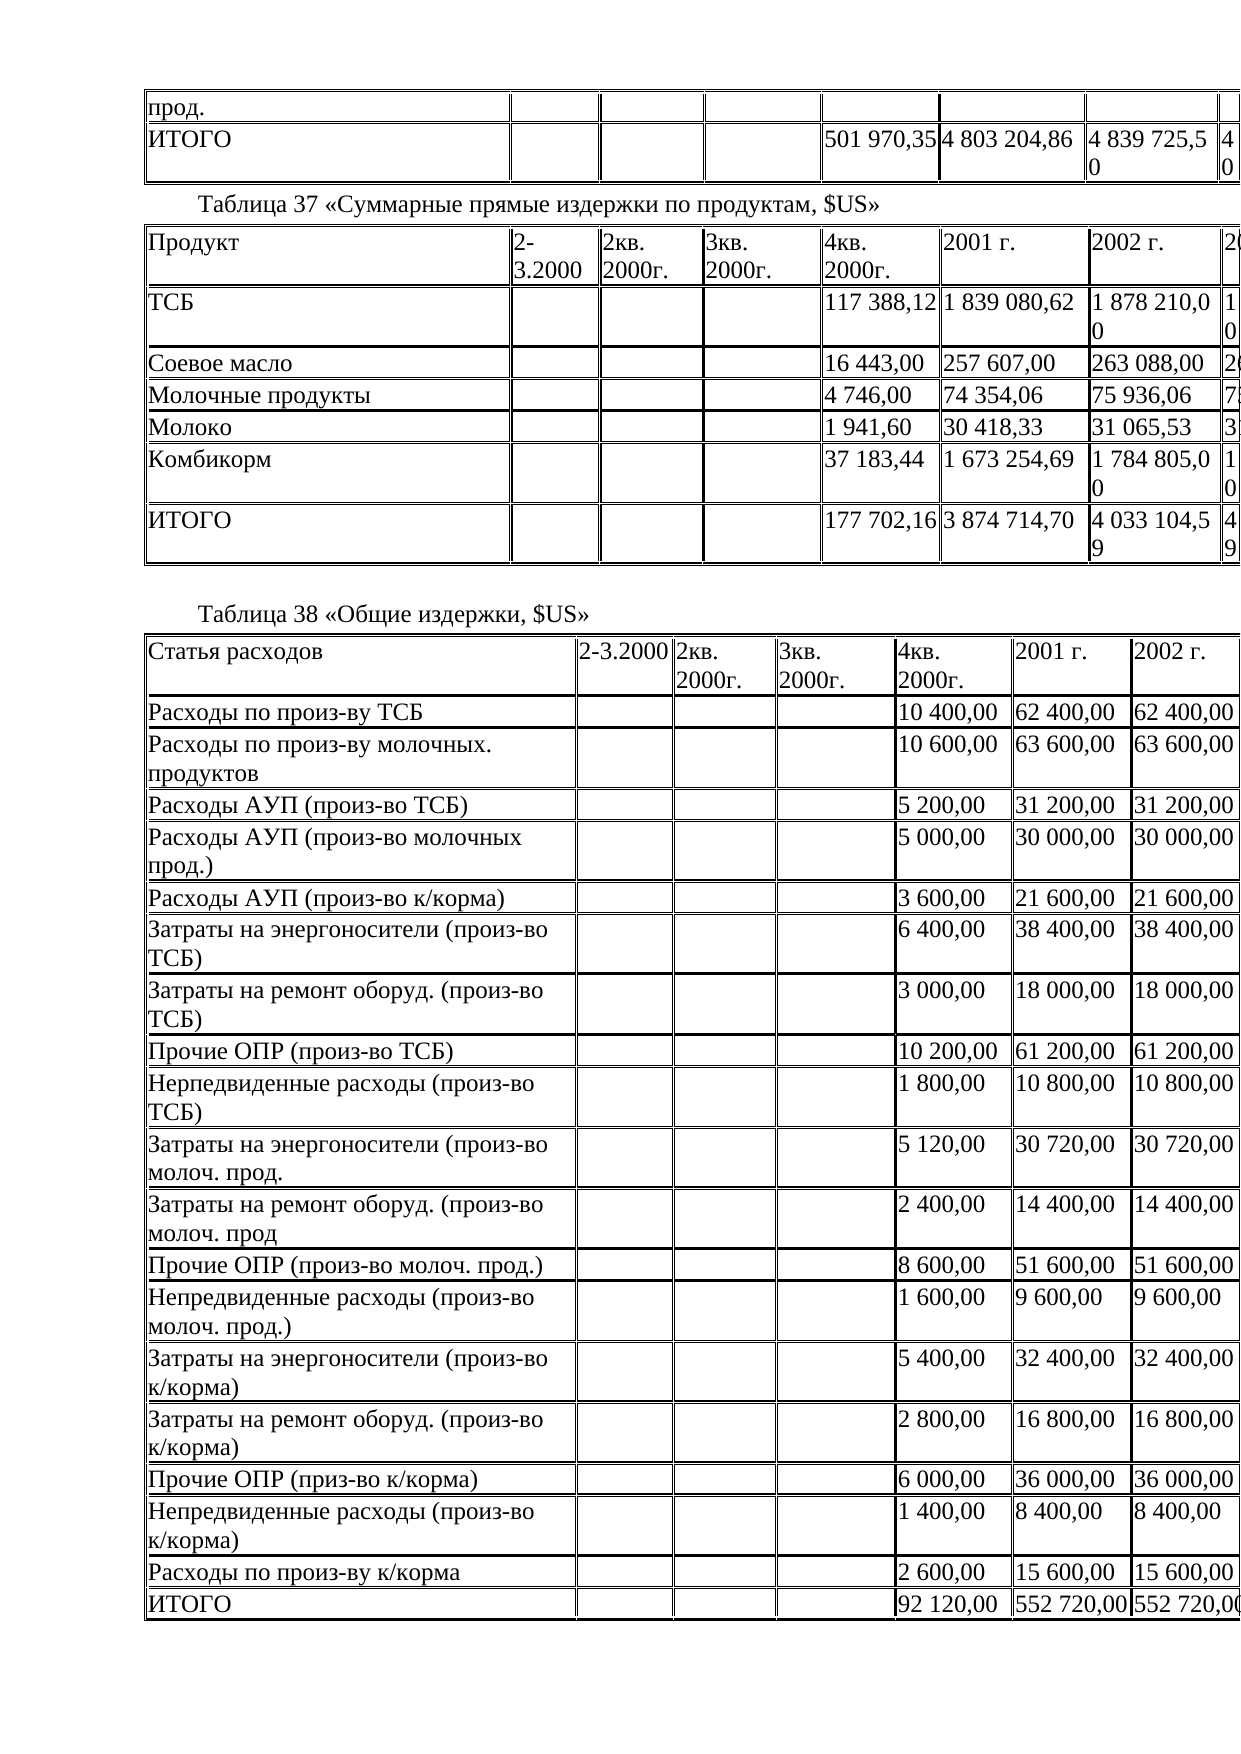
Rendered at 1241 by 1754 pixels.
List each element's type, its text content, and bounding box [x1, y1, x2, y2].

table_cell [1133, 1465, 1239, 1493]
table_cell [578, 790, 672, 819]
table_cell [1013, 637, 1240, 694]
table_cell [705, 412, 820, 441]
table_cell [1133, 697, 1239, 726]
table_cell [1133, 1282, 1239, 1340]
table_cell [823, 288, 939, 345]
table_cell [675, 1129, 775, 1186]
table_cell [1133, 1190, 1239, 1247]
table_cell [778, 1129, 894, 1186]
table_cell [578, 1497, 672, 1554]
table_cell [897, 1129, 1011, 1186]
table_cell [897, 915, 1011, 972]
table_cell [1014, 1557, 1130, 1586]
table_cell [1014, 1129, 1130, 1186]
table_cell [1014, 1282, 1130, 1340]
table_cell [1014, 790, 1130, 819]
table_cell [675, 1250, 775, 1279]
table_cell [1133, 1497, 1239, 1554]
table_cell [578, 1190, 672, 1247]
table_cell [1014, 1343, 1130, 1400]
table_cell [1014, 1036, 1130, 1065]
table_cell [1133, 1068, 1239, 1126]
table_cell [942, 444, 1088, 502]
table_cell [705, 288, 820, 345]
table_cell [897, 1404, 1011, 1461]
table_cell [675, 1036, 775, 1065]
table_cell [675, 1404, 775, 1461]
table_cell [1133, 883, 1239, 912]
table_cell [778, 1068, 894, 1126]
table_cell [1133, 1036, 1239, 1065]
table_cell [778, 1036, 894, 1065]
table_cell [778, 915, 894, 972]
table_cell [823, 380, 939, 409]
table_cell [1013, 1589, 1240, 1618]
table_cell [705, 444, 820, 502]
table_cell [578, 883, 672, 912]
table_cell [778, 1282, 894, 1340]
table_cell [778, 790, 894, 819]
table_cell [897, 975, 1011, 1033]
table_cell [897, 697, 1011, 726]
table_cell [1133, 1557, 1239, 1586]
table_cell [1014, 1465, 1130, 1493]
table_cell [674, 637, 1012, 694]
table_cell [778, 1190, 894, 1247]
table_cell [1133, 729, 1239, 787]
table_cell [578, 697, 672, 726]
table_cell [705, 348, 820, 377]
text Таблица 38 «Общие издержки, $US» [148, 599, 1152, 628]
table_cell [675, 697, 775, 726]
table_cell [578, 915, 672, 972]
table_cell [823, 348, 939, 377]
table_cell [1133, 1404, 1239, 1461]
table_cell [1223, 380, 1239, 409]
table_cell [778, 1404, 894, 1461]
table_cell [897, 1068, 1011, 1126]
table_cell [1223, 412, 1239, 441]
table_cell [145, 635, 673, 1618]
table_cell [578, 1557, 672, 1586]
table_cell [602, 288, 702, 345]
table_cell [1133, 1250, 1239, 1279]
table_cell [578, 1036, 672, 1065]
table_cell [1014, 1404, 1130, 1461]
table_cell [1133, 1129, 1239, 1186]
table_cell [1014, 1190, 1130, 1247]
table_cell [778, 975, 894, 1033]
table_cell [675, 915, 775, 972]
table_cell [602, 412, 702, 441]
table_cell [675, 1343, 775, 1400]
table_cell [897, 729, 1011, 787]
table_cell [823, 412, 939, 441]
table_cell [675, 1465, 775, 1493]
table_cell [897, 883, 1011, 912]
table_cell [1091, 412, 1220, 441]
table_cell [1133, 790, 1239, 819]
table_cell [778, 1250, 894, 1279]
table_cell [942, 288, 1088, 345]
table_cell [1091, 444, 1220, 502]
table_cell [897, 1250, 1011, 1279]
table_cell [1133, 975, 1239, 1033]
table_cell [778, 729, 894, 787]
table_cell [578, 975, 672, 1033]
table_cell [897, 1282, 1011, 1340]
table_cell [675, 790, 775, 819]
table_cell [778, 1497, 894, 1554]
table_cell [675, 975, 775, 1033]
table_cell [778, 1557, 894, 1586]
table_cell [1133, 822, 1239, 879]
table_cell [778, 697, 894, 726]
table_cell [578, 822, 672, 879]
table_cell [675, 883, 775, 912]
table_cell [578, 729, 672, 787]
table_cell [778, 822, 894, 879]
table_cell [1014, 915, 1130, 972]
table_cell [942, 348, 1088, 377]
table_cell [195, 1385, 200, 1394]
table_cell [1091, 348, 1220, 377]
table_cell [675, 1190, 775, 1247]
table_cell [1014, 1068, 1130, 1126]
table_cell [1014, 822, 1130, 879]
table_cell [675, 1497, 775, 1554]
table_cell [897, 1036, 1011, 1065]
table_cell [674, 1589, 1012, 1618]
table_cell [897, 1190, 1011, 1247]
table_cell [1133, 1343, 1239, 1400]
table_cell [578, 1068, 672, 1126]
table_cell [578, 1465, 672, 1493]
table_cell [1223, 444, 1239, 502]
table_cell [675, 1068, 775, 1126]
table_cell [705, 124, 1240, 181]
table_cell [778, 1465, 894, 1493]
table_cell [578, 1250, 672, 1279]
text Таблица 37 «Суммарные прямые издержки по продуктам, $US» [148, 189, 1152, 218]
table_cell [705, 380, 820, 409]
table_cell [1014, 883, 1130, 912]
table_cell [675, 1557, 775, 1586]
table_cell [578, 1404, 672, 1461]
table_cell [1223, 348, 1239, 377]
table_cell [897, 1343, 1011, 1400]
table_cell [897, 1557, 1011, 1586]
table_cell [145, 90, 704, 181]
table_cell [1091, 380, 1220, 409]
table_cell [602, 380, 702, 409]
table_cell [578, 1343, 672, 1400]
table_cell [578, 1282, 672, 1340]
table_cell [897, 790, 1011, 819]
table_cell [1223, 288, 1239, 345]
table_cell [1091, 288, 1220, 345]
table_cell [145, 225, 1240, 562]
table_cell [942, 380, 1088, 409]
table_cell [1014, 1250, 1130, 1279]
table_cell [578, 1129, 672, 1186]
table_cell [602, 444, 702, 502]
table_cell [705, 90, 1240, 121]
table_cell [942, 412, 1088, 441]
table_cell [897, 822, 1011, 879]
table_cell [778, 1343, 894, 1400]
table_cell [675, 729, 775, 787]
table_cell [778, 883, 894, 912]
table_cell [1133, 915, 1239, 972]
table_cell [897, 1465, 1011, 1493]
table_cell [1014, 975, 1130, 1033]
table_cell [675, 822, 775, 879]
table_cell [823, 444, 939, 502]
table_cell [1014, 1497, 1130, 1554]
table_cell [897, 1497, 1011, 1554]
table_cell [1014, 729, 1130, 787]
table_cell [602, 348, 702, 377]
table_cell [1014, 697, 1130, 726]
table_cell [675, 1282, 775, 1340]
